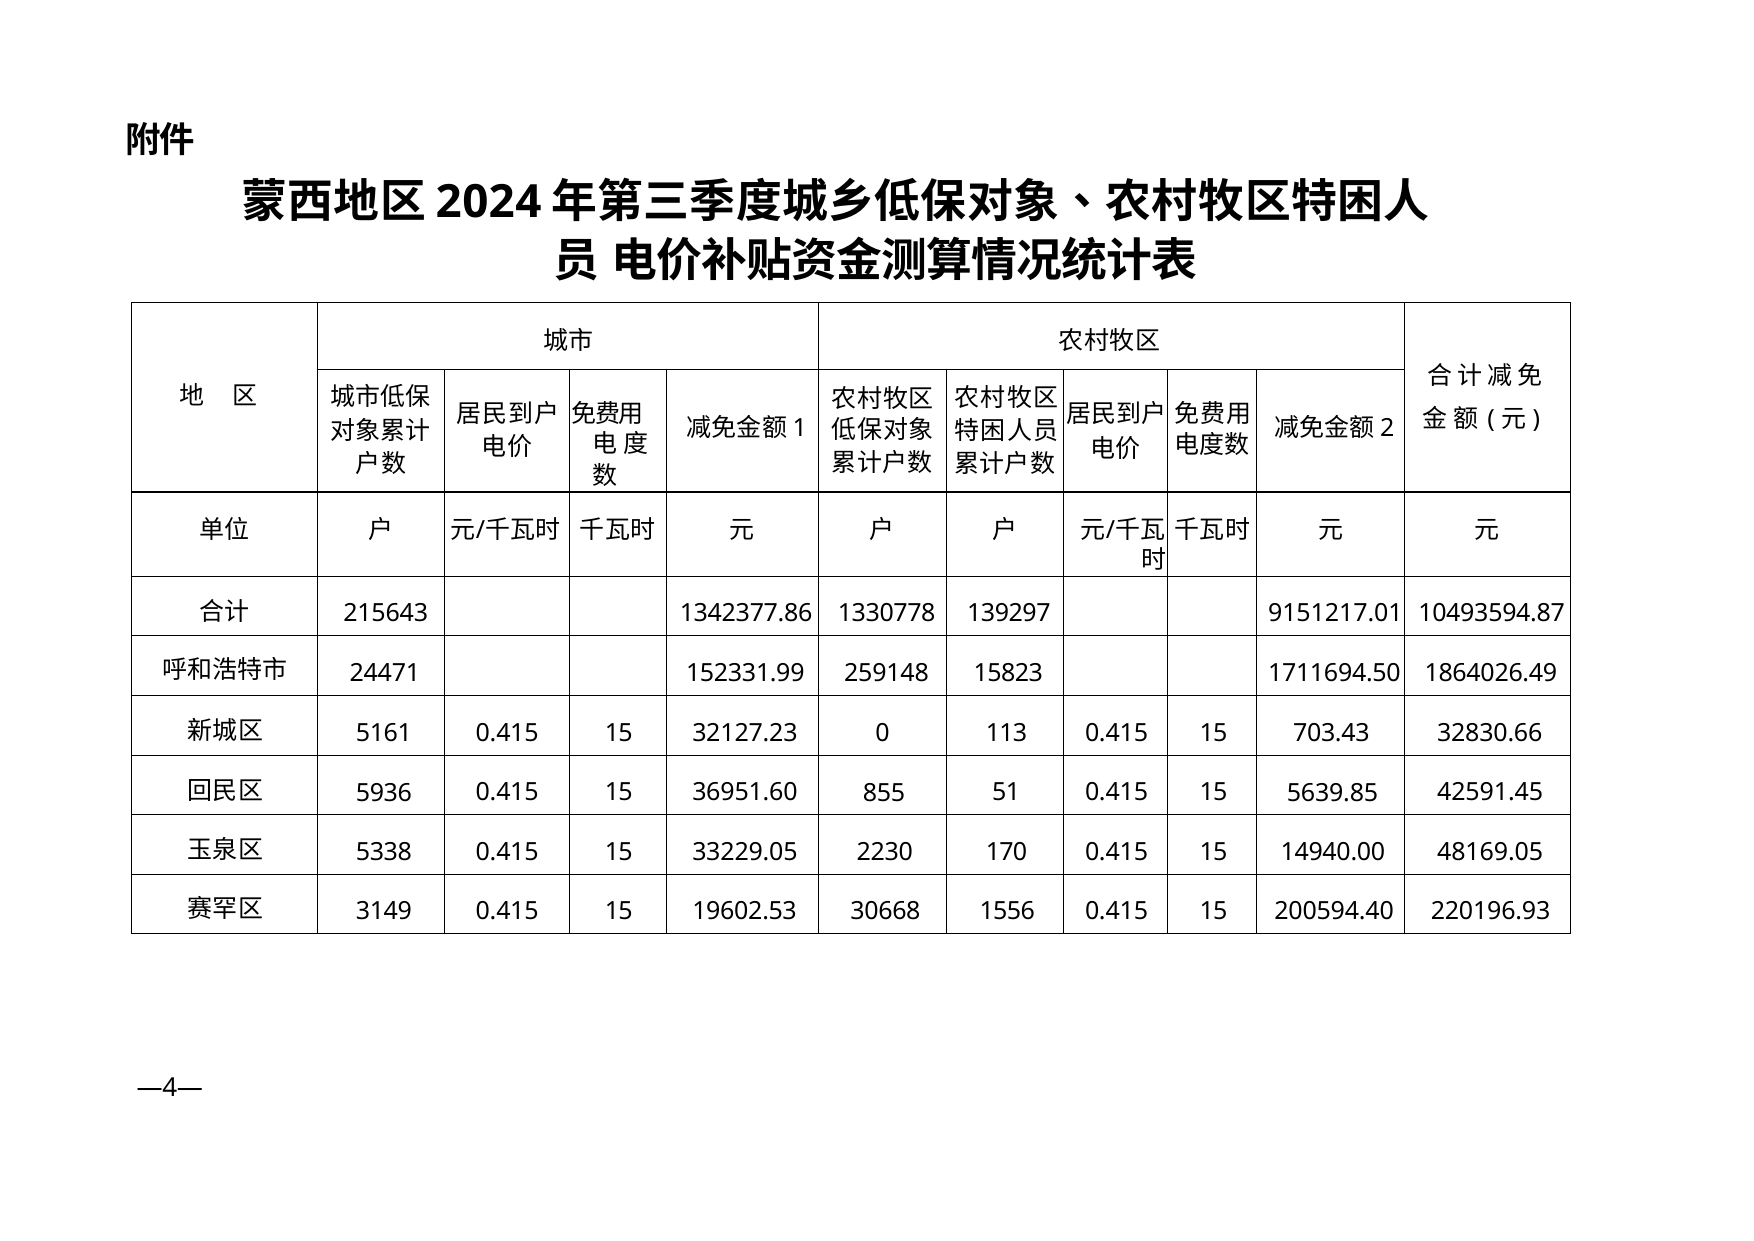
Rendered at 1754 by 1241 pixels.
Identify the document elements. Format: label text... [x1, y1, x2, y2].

table_cell 15823 [947, 636, 1063, 695]
table_cell [445, 636, 569, 695]
table_header 农村牧区 [819, 303, 1404, 369]
table_cell 减免金额1 [667, 370, 818, 491]
table_cell 5936 [318, 756, 444, 814]
table_cell 元 [667, 493, 818, 576]
table_cell 15 [570, 696, 666, 754]
table_cell [570, 577, 666, 635]
table_cell 32830.66 [1405, 696, 1570, 754]
table_cell 220196.93 [1405, 875, 1570, 933]
table_cell 15 [1168, 875, 1256, 933]
table_header 地 区 [132, 303, 317, 491]
table_cell 5338 [318, 815, 444, 874]
table_cell 32127.23 [667, 696, 818, 754]
table_cell 居民到户 电价 [1064, 370, 1167, 491]
table_cell 15 [1168, 696, 1256, 754]
table_cell 0.415 [445, 815, 569, 874]
table_cell 元 [1405, 493, 1570, 576]
table_cell 呼和浩特市 [132, 636, 317, 695]
table_cell 户 [819, 493, 946, 576]
table_cell [445, 577, 569, 635]
table_cell 千瓦时 [570, 493, 666, 576]
table_cell 1556 [947, 875, 1063, 933]
table_cell [1064, 577, 1167, 635]
table_cell [1064, 636, 1167, 695]
table_cell 152331.99 [667, 636, 818, 695]
table_cell 1864026.49 [1405, 636, 1570, 695]
table_cell 户 [318, 493, 444, 576]
table_cell 3149 [318, 875, 444, 933]
table_cell 14940.00 [1257, 815, 1404, 874]
table_cell 农村牧区 特困人员 累计户数 [947, 370, 1063, 491]
table_cell 0.415 [445, 756, 569, 814]
text 附件 [125, 117, 1571, 162]
table_cell 户 [947, 493, 1063, 576]
table_cell 合计 [132, 577, 317, 635]
table_cell [1168, 577, 1256, 635]
table_cell 200594.40 [1257, 875, 1404, 933]
table_cell 1342377.86 [667, 577, 818, 635]
table_cell 免费用 电度数 [1168, 370, 1256, 491]
table_cell 170 [947, 815, 1063, 874]
table_cell 113 [947, 696, 1063, 754]
table_cell 24471 [318, 636, 444, 695]
table_cell 0.415 [445, 875, 569, 933]
table_cell 259148 [819, 636, 946, 695]
table_cell 10493594.87 [1405, 577, 1570, 635]
table_cell 0.415 [445, 696, 569, 754]
table_cell 9151217.01 [1257, 577, 1404, 635]
table_header 合计减免 金 额 ( 元 ) [1405, 303, 1570, 491]
table_cell 0.415 [1064, 875, 1167, 933]
table_cell 1330778 [819, 577, 946, 635]
table_cell 元/千瓦时 [1064, 493, 1167, 576]
table_cell 赛罕区 [132, 875, 317, 933]
table_cell 单位 [132, 493, 317, 576]
table_cell 703.43 [1257, 696, 1404, 754]
table_cell 5639.85 [1257, 756, 1404, 814]
table_cell 51 [947, 756, 1063, 814]
table_cell 42591.45 [1405, 756, 1570, 814]
table_cell 0 [819, 696, 946, 754]
table_cell 免费用电 度数 [570, 370, 666, 491]
table_cell 元/千瓦时 [445, 493, 569, 576]
table_cell 玉泉区 [132, 815, 317, 874]
table_cell 0.415 [1064, 756, 1167, 814]
table_cell 减免金额2 [1257, 370, 1404, 491]
table_cell 农村牧区 低保对象 累计户数 [819, 370, 946, 491]
table_cell 48169.05 [1405, 815, 1570, 874]
table_cell [1168, 636, 1256, 695]
table_cell 15 [570, 875, 666, 933]
table_cell 千瓦时 [1168, 493, 1256, 576]
table_cell 1711694.50 [1257, 636, 1404, 695]
table_header 城市 [318, 303, 818, 369]
table_cell 城市低保 对象累计 户数 [318, 370, 444, 491]
table_cell [570, 636, 666, 695]
table_cell 36951.60 [667, 756, 818, 814]
table_cell 139297 [947, 577, 1063, 635]
table_cell 855 [819, 756, 946, 814]
table_cell 0.415 [1064, 815, 1167, 874]
table_cell 19602.53 [667, 875, 818, 933]
table_cell 居民到户 电价 [445, 370, 569, 491]
table_cell 215643 [318, 577, 444, 635]
table_cell 30668 [819, 875, 946, 933]
table_cell 元 [1257, 493, 1404, 576]
table_cell 15 [1168, 815, 1256, 874]
text 蒙西地区2024年第三季度城乡低保对象、农村牧区特困人员 电价补贴资金测算情况统计表 [241, 169, 1458, 290]
table_cell 回民区 [132, 756, 317, 814]
table_cell 15 [1168, 756, 1256, 814]
table_cell 0.415 [1064, 696, 1167, 754]
table_cell 15 [570, 756, 666, 814]
table_cell 新城区 [132, 696, 317, 754]
table_cell 15 [570, 815, 666, 874]
table_cell 5161 [318, 696, 444, 754]
table_cell 2230 [819, 815, 946, 874]
table_cell 33229.05 [667, 815, 818, 874]
